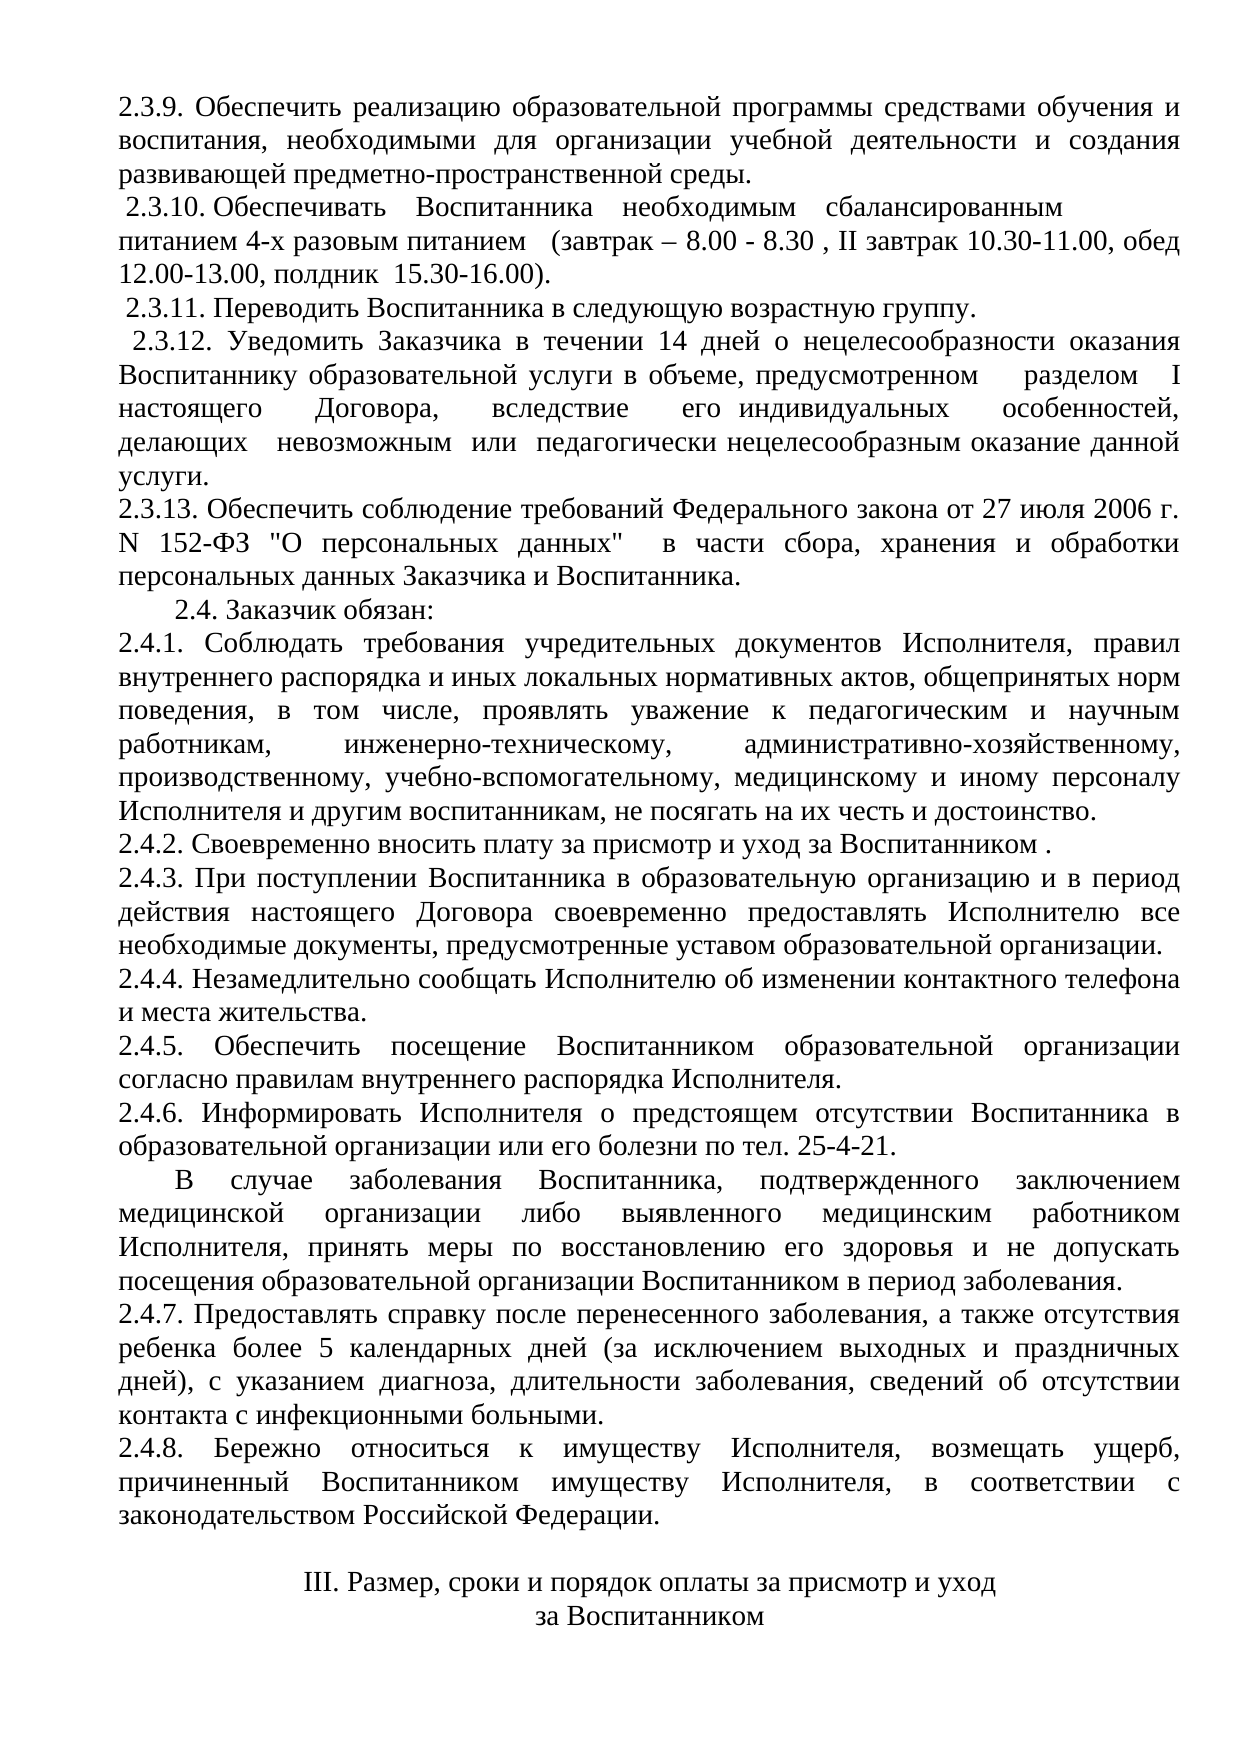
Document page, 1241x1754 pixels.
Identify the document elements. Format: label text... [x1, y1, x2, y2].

text питанием 4-х разовым питанием (завтрак – 8.00 - 8.30 , II завтрак 10.30-11.00, обед 12.00-13.00, полдник 15.30-16.00). [118, 223, 1181, 290]
text 2.4.7. Предоставлять справку после перенесенного заболевания, а также отсутствия ребенка более 5 календарных дней (за исключением выходных и праздничных дней), с указанием диагноза, длительности заболевания, сведений об отсутствии контакта с инфекционными больными. [118, 1296, 1181, 1430]
text В случае заболевания Воспитанника, подтвержденного заключением медицинской организации либо выявленного медицинским работником Исполнителя, принять меры по восстановлению его здоровья и не допускать посещения образовательной организации Воспитанником в период заболевания. [118, 1162, 1181, 1296]
text 2.4. Заказчик обязан: [118, 592, 1181, 625]
text 2.4.2. Своевременно вносить плату за присмотр и уход за Воспитанником . [118, 827, 1181, 860]
text 2.3.10. Обеспечивать Воспитанника необходимым сбалансированным [118, 189, 1181, 223]
text 2.4.3. При поступлении Воспитанника в образовательную организацию и в период действия настоящего Договора своевременно предоставлять Исполнителю все необходимые документы, предусмотренные уставом образовательной организации. [118, 860, 1181, 961]
text 2.3.9. Обеспечить реализацию образовательной программы средствами обучения и воспитания, необходимыми для организации учебной деятельности и создания развивающей предметно-пространственной среды. [118, 89, 1181, 189]
text 2.3.13. Обеспечить соблюдение требований Федерального закона от 27 июля 2006 г. N 152-ФЗ "О персональных данных" в части сбора, хранения и обработки персональных данных Заказчика и Воспитанника. [118, 491, 1181, 592]
text 2.3.11. Переводить Воспитанника в следующую возрастную группу. [118, 290, 1181, 323]
text 2.4.1. Соблюдать требования учредительных документов Исполнителя, правил внутреннего распорядка и иных локальных нормативных актов, общепринятых норм поведения, в том числе, проявлять уважение к педагогическим и научным работникам, инженерно-техническому, административно-хозяйственному, производственному, учебно-вспомогательному, медицинскому и иному персоналу Исполнителя и другим воспитанникам, не посягать на их честь и достоинство. [118, 625, 1181, 827]
text за Воспитанником [118, 1598, 1181, 1632]
text 2.4.8. Бережно относиться к имуществу Исполнителя, возмещать ущерб, причиненный Воспитанником имуществу Исполнителя, в соответствии с законодательством Российской Федерации. [118, 1430, 1181, 1531]
text 2.4.5. Обеспечить посещение Воспитанником образовательной организации согласно правилам внутреннего распорядка Исполнителя. [118, 1028, 1181, 1095]
text 2.4.4. Незамедлительно сообщать Исполнителю об изменении контактного телефона и места жительства. [118, 961, 1181, 1028]
text 2.3.12. Уведомить Заказчика в течении 14 дней о нецелесообразности оказания Воспитаннику образовательной услуги в объеме, предусмотренном разделом I настоящего Договора, вследствие его индивидуальных особенностей, делающих невозможным или педагогически нецелесообразным оказание данной услуги. [118, 323, 1181, 491]
text 2.4.6. Информировать Исполнителя о предстоящем отсутствии Воспитанника в образовательной организации или его болезни по тел. 25-4-21. [118, 1095, 1181, 1162]
text III. Размер, сроки и порядок оплаты за присмотр и уход [118, 1564, 1181, 1598]
